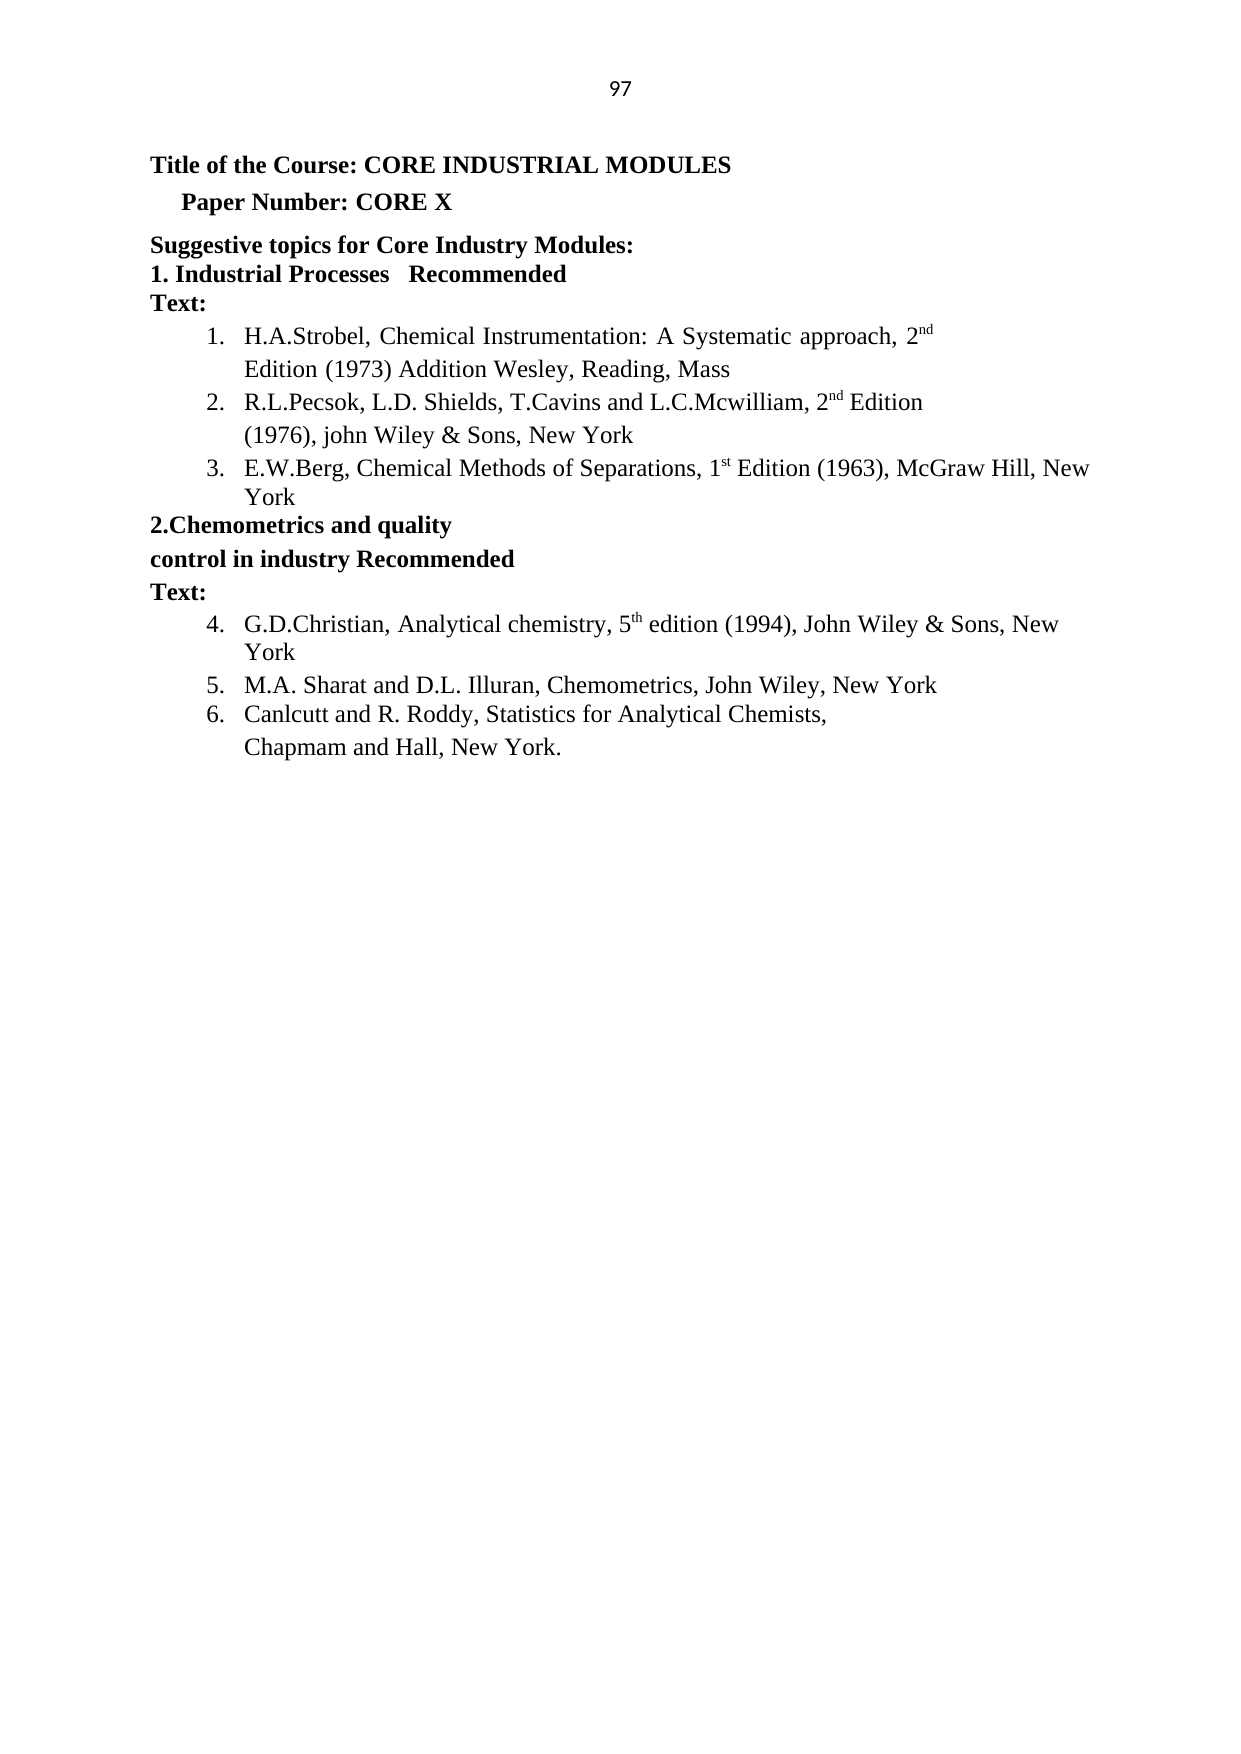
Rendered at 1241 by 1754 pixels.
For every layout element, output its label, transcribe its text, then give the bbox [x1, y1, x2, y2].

list M.A. Sharat and D.L. Illuran, Chemometrics, John Wiley, New York [206, 670, 1090, 699]
subtitle 2.Chemometrics and quality control in industry Recommended Text: [150, 511, 521, 605]
list H.A.Strobel, Chemical Instrumentation: A Systematic approach, 2nd Edition (1973) Addition Wesley, Reading, Mass [206, 321, 978, 383]
list G.D.Christian, Analytical chemistry, 5th edition (1994), John Wiley & Sons, New York [206, 610, 1090, 666]
list E.W.Berg, Chemical Methods of Separations, 1st Edition (1963), McGraw Hill, New York [206, 453, 1090, 511]
list R.L.Pecsok, L.D. Shields, T.Cavins and L.C.Mcwilliam, 2nd Edition (1976), john Wiley & Sons, New York [206, 387, 978, 449]
subtitle Text: [150, 288, 246, 317]
text Title of the Course: CORE INDUSTRIAL MODULES [150, 150, 1090, 179]
list Canlcutt and R. Roddy, Statistics for Analytical Chemists, Chapmam and Hall, New York. [206, 699, 920, 761]
subtitle Paper Number: CORE X [160, 187, 559, 216]
text Suggestive topics for Core Industry Modules: [150, 230, 1090, 259]
text 1. Industrial Processes Recommended [150, 259, 1090, 288]
